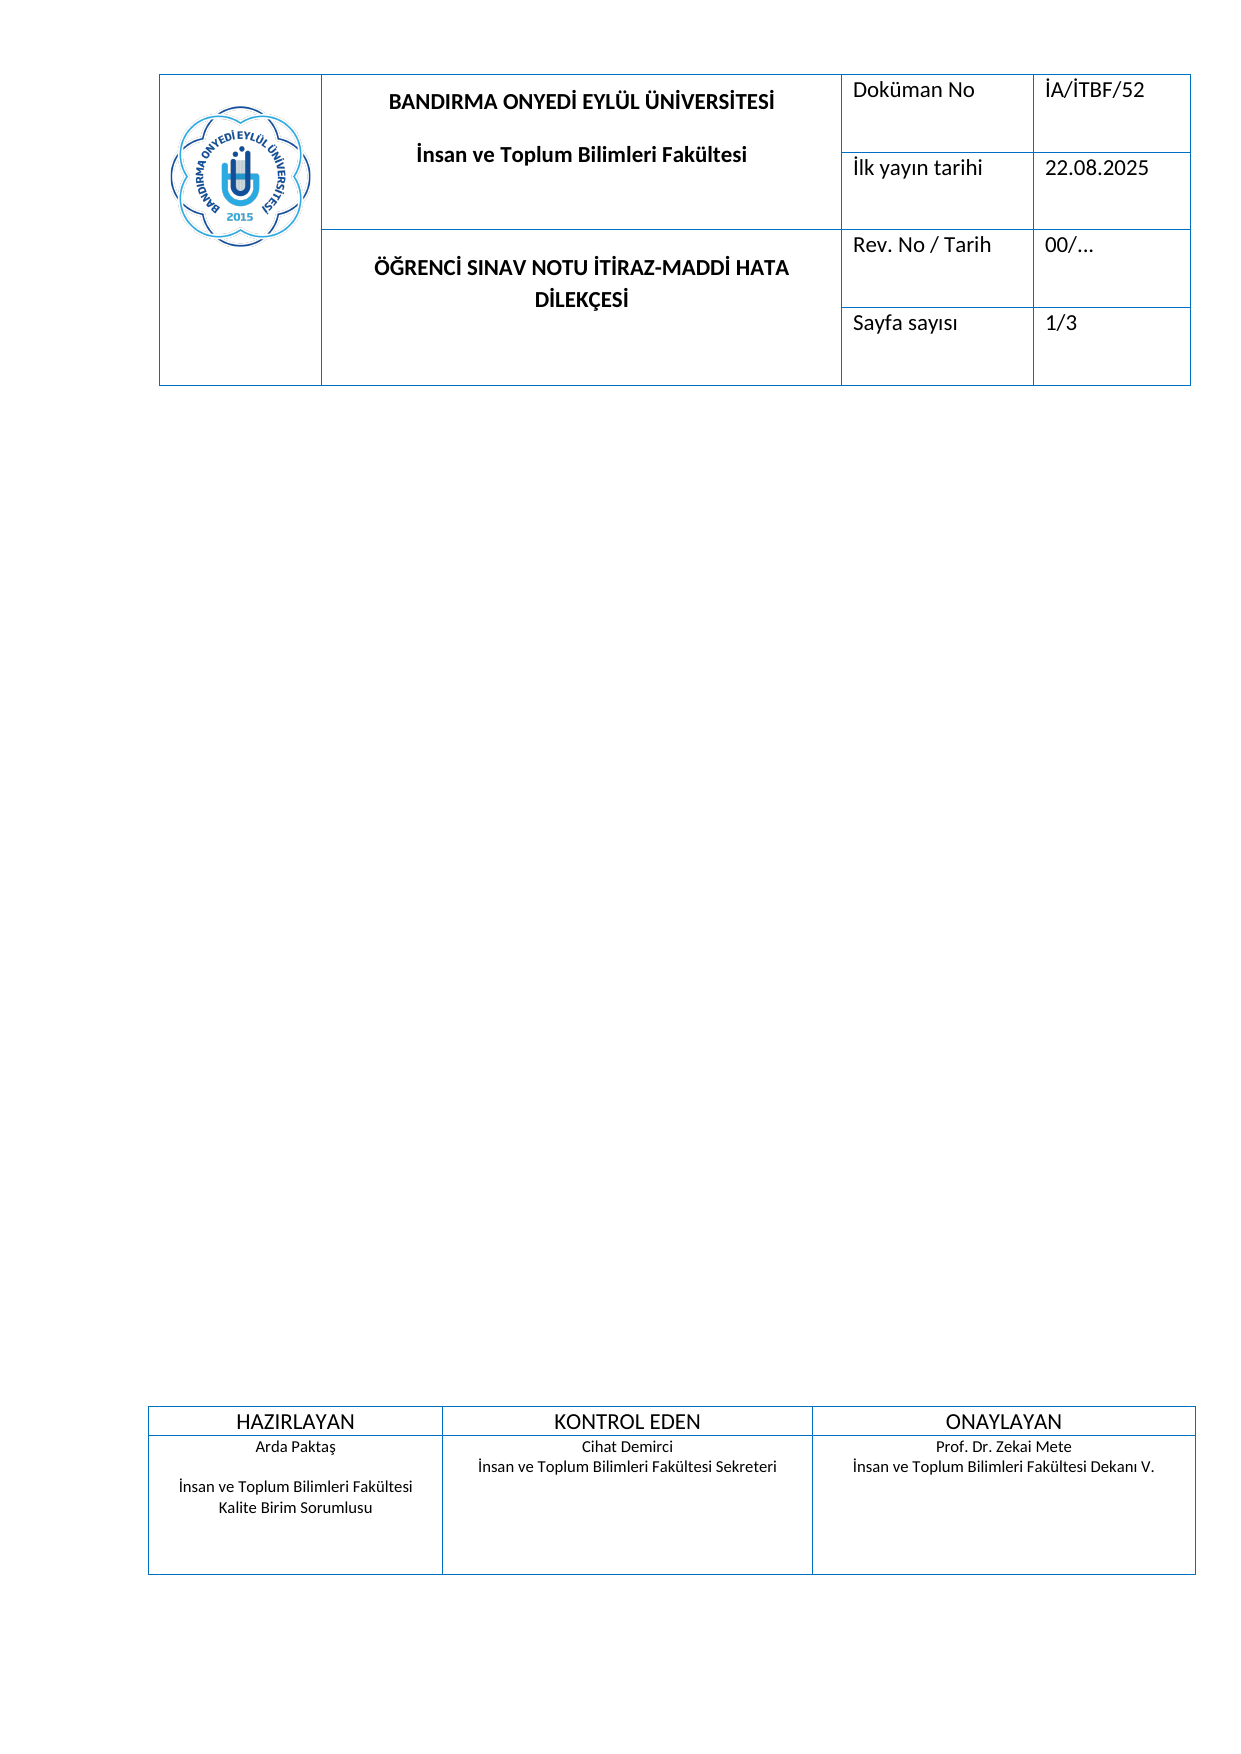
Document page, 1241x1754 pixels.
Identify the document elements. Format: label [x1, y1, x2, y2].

picture [170, 106, 311, 247]
